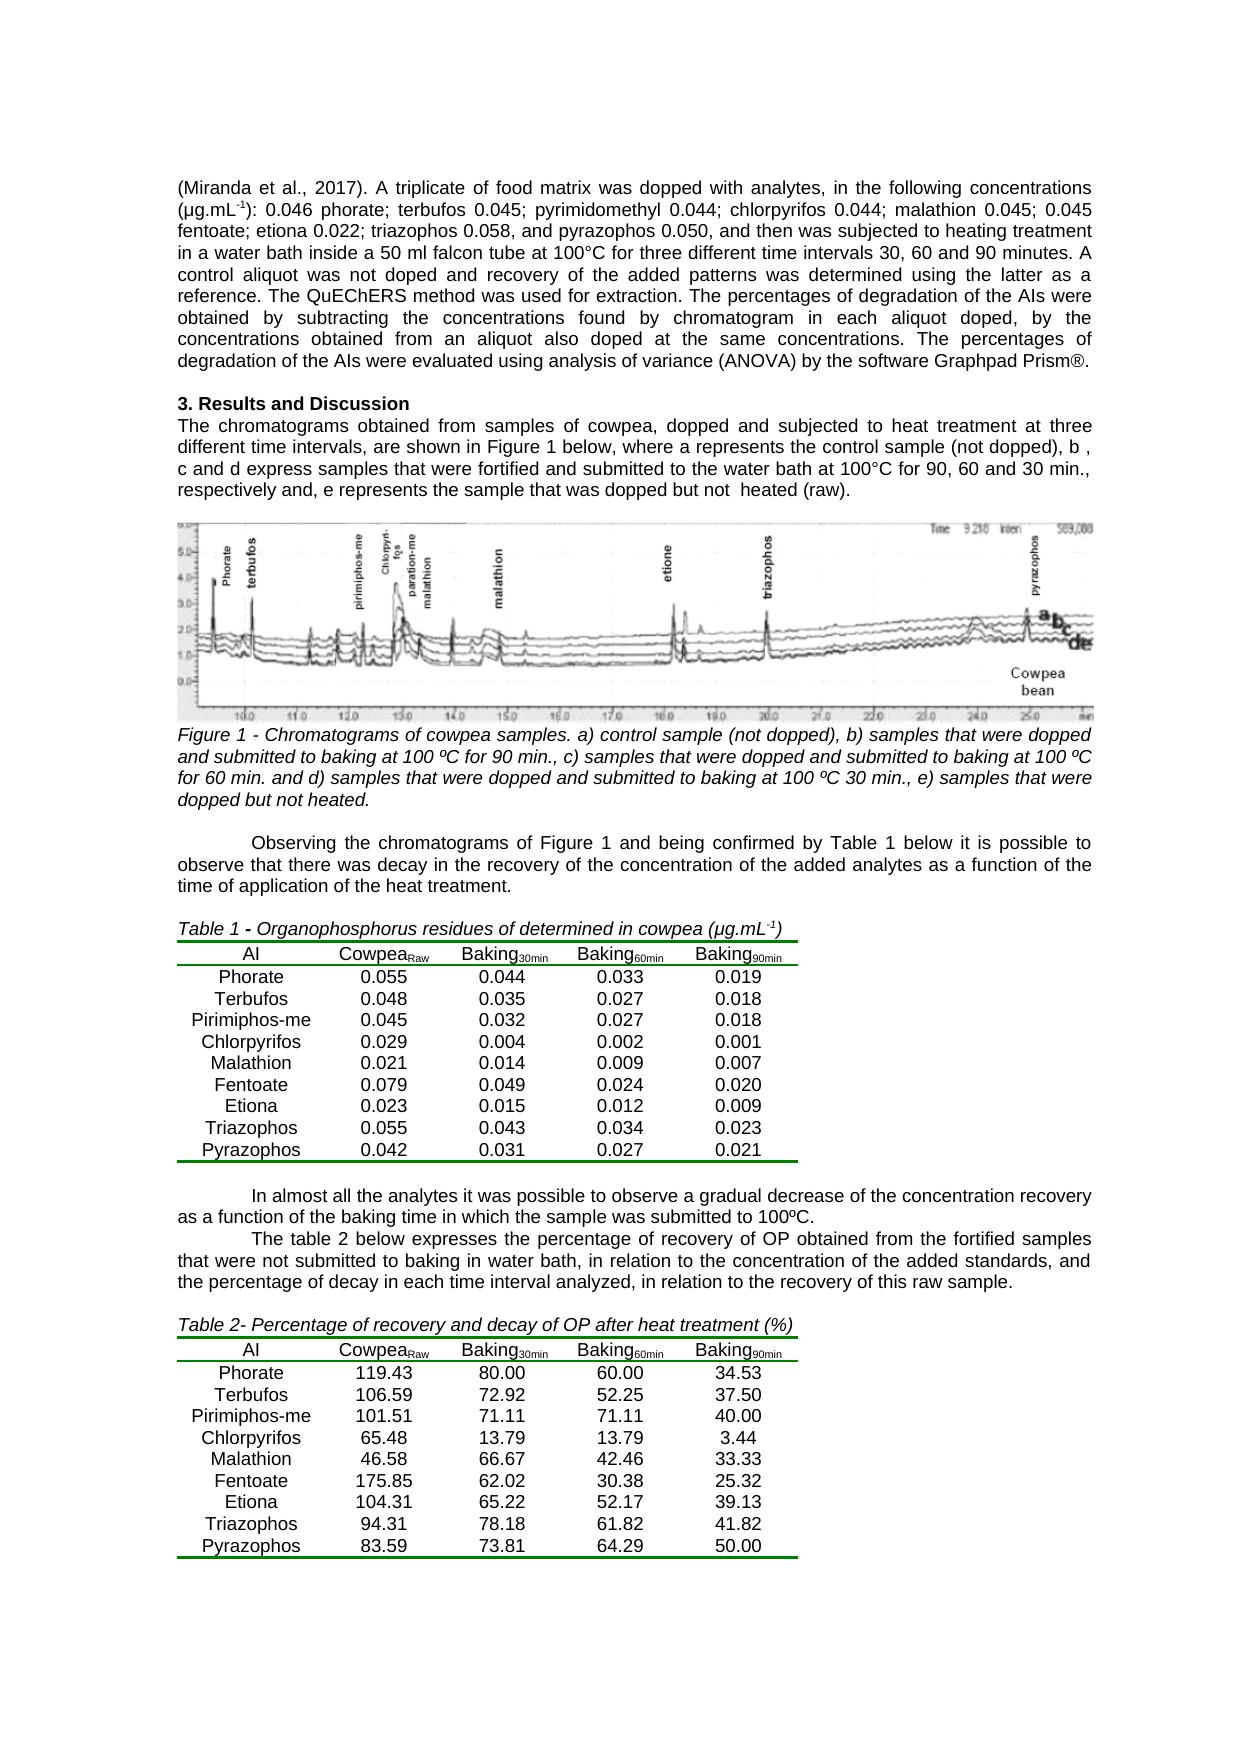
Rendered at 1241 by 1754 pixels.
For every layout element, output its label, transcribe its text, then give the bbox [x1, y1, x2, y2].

table_cell 104.31 [325, 1491, 443, 1513]
table_header CowpeaRaw [325, 1339, 443, 1360]
table_cell 78.18 [443, 1513, 561, 1534]
table_cell 0.021 [679, 1139, 797, 1160]
table_header Baking60min [561, 943, 679, 964]
table_cell Pirimiphos-me [177, 1009, 325, 1031]
text Table 2- Percentage of recovery and decay of OP after heat treatment (%) [177, 1314, 1092, 1336]
table_header Baking30min [443, 1339, 561, 1360]
table_cell 0.033 [561, 966, 679, 987]
text Figure 1 - Chromatograms of cowpea samples. a) control sample (not dopped), b) samples that were dopped and submitted to baking at 100 ºC for 90 min., c) samples that were dopped and submitted to baking at 100 ºC for 60 min. and d) samples that were dopped and submitted to baking at 100 ºC 30 min., e) samples that were dopped but not heated. [177, 724, 1092, 810]
table_cell 0.027 [561, 988, 679, 1009]
table_cell 41.82 [679, 1513, 797, 1534]
table_cell Phorate [177, 1362, 325, 1383]
table_cell 80.00 [443, 1362, 561, 1383]
table_cell 61.82 [561, 1513, 679, 1534]
table_cell 39.13 [679, 1491, 797, 1513]
table_cell 0.055 [325, 966, 443, 987]
table_cell Pirimiphos-me [177, 1405, 325, 1427]
table_cell 0.018 [679, 1009, 797, 1031]
text The chromatograms obtained from samples of cowpea, dopped and subjected to heat treatment at three different time intervals, are shown in Figure 1 below, where a represents the control sample (not dopped), b , c and d express samples that were fortified and submitted to the water bath at 100°C for 90, 60 and 30 min., respectively and, e represents the sample that was dopped but not heated (raw). [177, 414, 1092, 501]
table_cell 0.029 [325, 1031, 443, 1052]
table_cell 0.004 [443, 1031, 561, 1052]
table_cell 46.58 [325, 1448, 443, 1470]
table_cell 13.79 [561, 1427, 679, 1448]
table_cell 52.25 [561, 1384, 679, 1405]
table_cell Etiona [177, 1095, 325, 1117]
table_cell 0.035 [443, 988, 561, 1009]
table_header Baking30min [443, 943, 561, 964]
table_cell 62.02 [443, 1470, 561, 1491]
table_cell 0.043 [443, 1117, 561, 1138]
table_cell 0.055 [325, 1117, 443, 1138]
table_cell 0.045 [325, 1009, 443, 1031]
table_cell Terbufos [177, 988, 325, 1009]
table_cell 0.009 [561, 1052, 679, 1074]
table_cell 71.11 [443, 1405, 561, 1427]
table_cell 94.31 [325, 1513, 443, 1534]
table_header Baking60min [561, 1339, 679, 1360]
table_cell 83.59 [325, 1534, 443, 1556]
text In almost all the analytes it was possible to observe a gradual decrease of the concentration recovery as a function of the baking time in which the sample was submitted to 100ºC. [177, 1185, 1092, 1228]
text The table 2 below expresses the percentage of recovery of OP obtained from the fortified samples that were not submitted to baking in water bath, in relation to the concentration of the added standards, and the percentage of decay in each time interval analyzed, in relation to the recovery of this raw sample. [177, 1228, 1092, 1292]
table_cell Pyrazophos [177, 1139, 325, 1160]
table_cell 106.59 [325, 1384, 443, 1405]
table_cell 0.024 [561, 1074, 679, 1095]
table_cell Triazophos [177, 1117, 325, 1138]
table_cell 0.009 [679, 1095, 797, 1117]
table_cell 0.044 [443, 966, 561, 987]
table_cell Chlorpyrifos [177, 1031, 325, 1052]
table_cell 0.032 [443, 1009, 561, 1031]
table_cell 25.32 [679, 1470, 797, 1491]
table_cell 0.012 [561, 1095, 679, 1117]
table_cell 0.007 [679, 1052, 797, 1074]
table_cell 0.034 [561, 1117, 679, 1138]
table_cell 52.17 [561, 1491, 679, 1513]
table_cell 101.51 [325, 1405, 443, 1427]
table_cell 0.001 [679, 1031, 797, 1052]
table_cell 0.015 [443, 1095, 561, 1117]
table_cell 71.11 [561, 1405, 679, 1427]
table_cell 40.00 [679, 1405, 797, 1427]
table_cell Phorate [177, 966, 325, 987]
table_cell 0.079 [325, 1074, 443, 1095]
table_header CowpeaRaw [325, 943, 443, 964]
table_cell Malathion [177, 1052, 325, 1074]
table_cell 0.048 [325, 988, 443, 1009]
table_cell 66.67 [443, 1448, 561, 1470]
table_cell 0.023 [325, 1095, 443, 1117]
table_cell 0.021 [325, 1052, 443, 1074]
table_cell 33.33 [679, 1448, 797, 1470]
table_cell 3.44 [679, 1427, 797, 1448]
table_cell 0.027 [561, 1139, 679, 1160]
table_cell 0.020 [679, 1074, 797, 1095]
table_header Baking90min [679, 943, 797, 964]
table_cell Terbufos [177, 1384, 325, 1405]
table_cell 0.002 [561, 1031, 679, 1052]
table_cell 0.023 [679, 1117, 797, 1138]
table_cell 72.92 [443, 1384, 561, 1405]
table_cell 0.042 [325, 1139, 443, 1160]
table_cell 50.00 [679, 1534, 797, 1556]
table_cell 119.43 [325, 1362, 443, 1383]
text 3. Results and Discussion [177, 393, 1092, 414]
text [177, 177, 1092, 371]
table_cell 0.019 [679, 966, 797, 987]
table_cell 42.46 [561, 1448, 679, 1470]
table_cell 0.027 [561, 1009, 679, 1031]
table_cell 64.29 [561, 1534, 679, 1556]
table_cell 0.049 [443, 1074, 561, 1095]
table_cell Triazophos [177, 1513, 325, 1534]
table_cell 65.22 [443, 1491, 561, 1513]
table_cell Etiona [177, 1491, 325, 1513]
table_cell 0.014 [443, 1052, 561, 1074]
table_cell Malathion [177, 1448, 325, 1470]
text Observing the chromatograms of Figure 1 and being confirmed by Table 1 below it is possible to observe that there was decay in the recovery of the concentration of the added analytes as a function of the time of application of the heat treatment. [177, 832, 1092, 897]
table_cell 65.48 [325, 1427, 443, 1448]
table_cell 0.018 [679, 988, 797, 1009]
text Table 1 - Organophosphorus residues of determined in cowpea (μg.mL-1) [177, 918, 1092, 940]
table_cell 175.85 [325, 1470, 443, 1491]
table_cell 0.031 [443, 1139, 561, 1160]
table_cell 34.53 [679, 1362, 797, 1383]
table_cell Fentoate [177, 1470, 325, 1491]
table_cell 60.00 [561, 1362, 679, 1383]
table_cell 73.81 [443, 1534, 561, 1556]
table_header Baking90min [679, 1339, 797, 1360]
table_header AI [177, 1339, 325, 1360]
table_cell Chlorpyrifos [177, 1427, 325, 1448]
table_header AI [177, 943, 325, 964]
table_cell Fentoate [177, 1074, 325, 1095]
table_cell Pyrazophos [177, 1534, 325, 1556]
table_cell 37.50 [679, 1384, 797, 1405]
table_cell 30.38 [561, 1470, 679, 1491]
table_cell 13.79 [443, 1427, 561, 1448]
